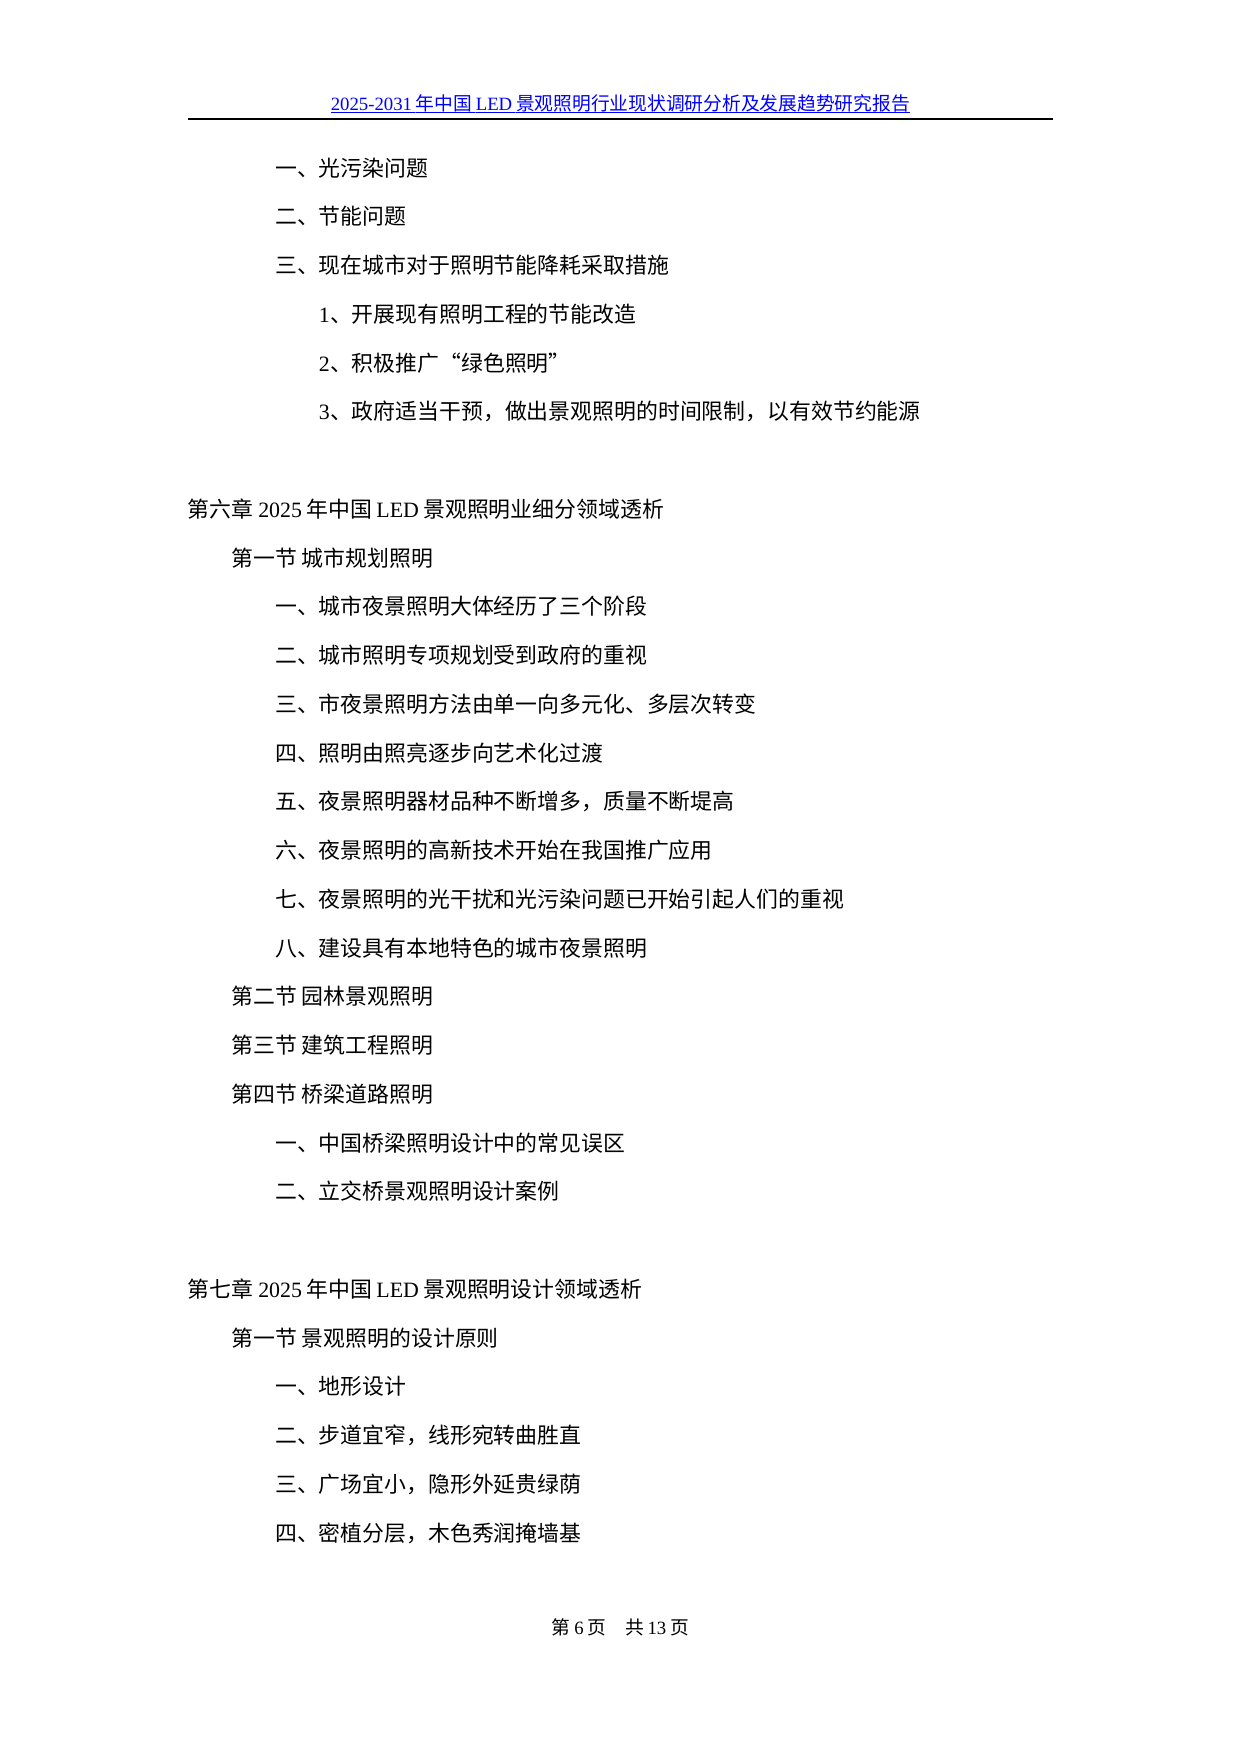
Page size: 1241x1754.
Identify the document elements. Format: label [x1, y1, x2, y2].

text [187, 150, 1053, 1548]
